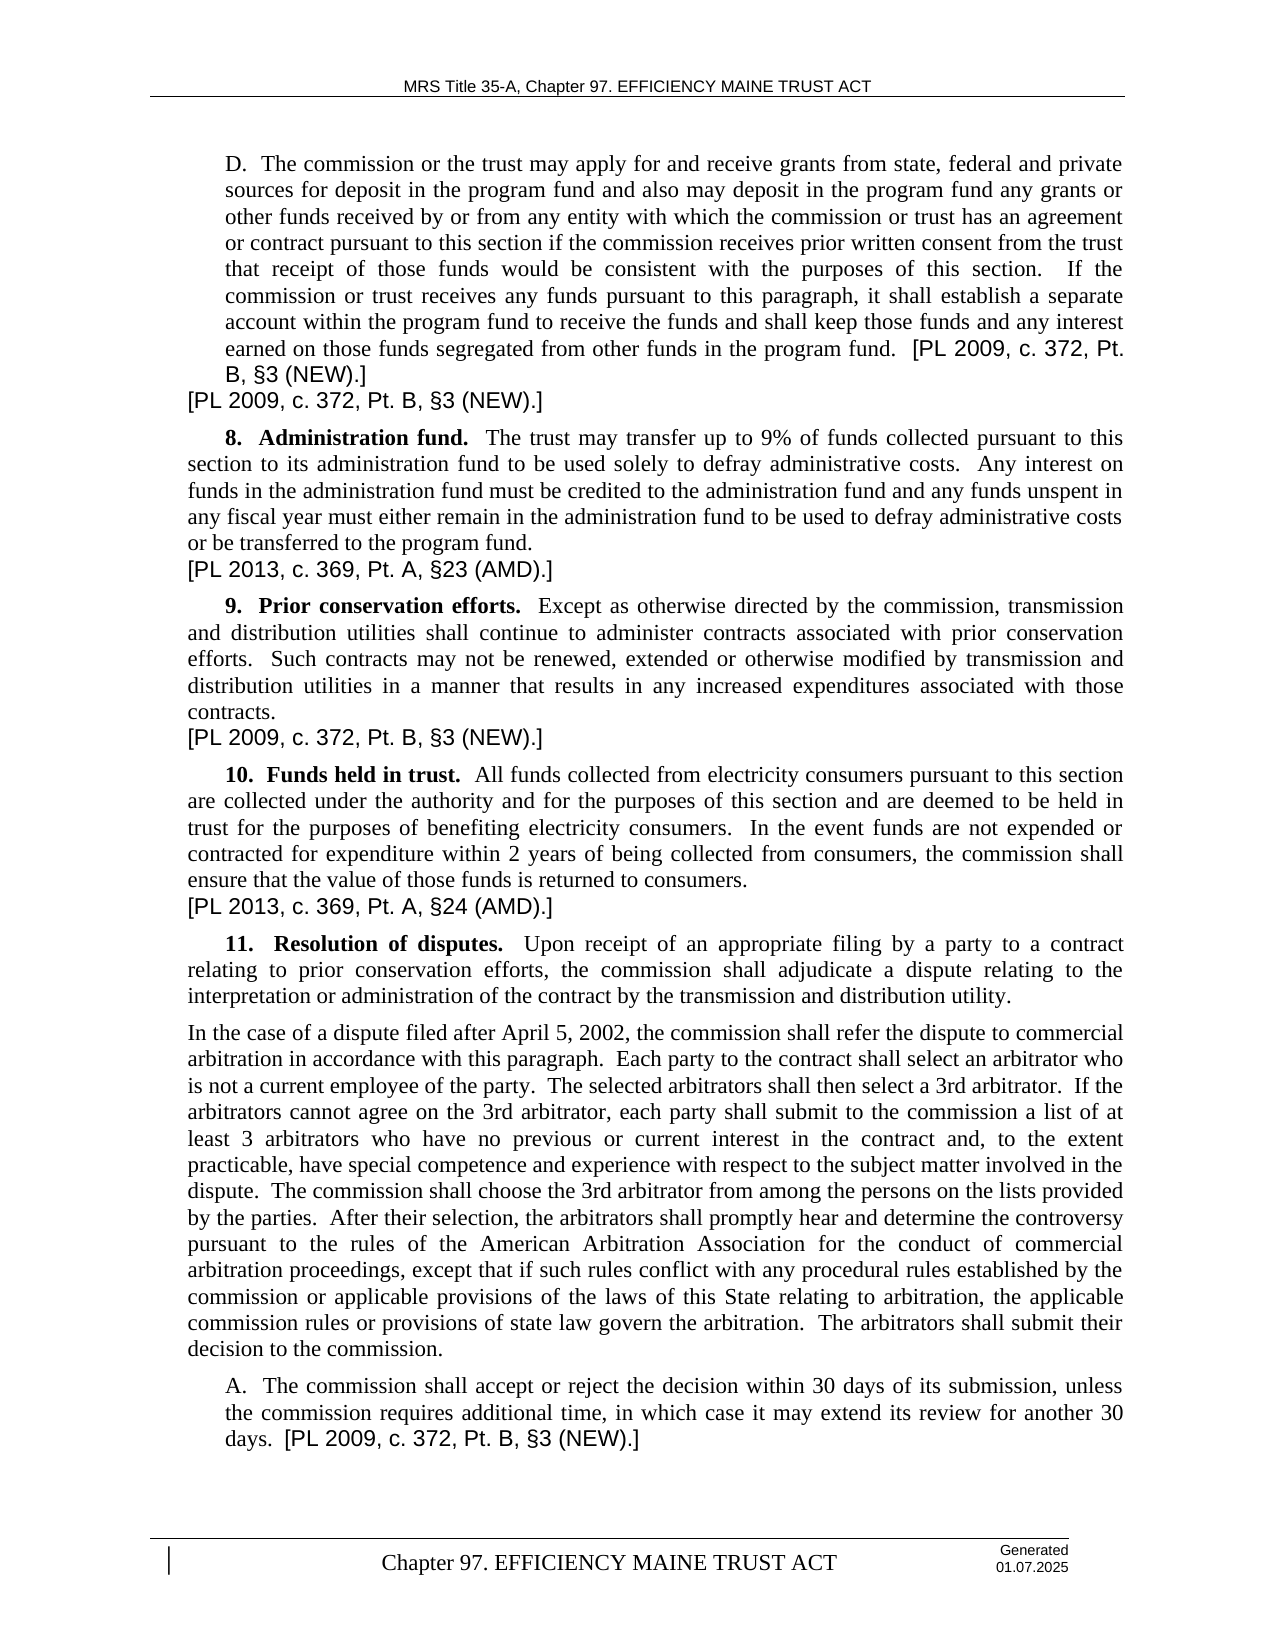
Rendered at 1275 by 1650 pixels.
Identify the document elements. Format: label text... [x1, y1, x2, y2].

text In the case of a dispute filed after April 5, 2002, the commission shall refer the dispute to commercial arbitration in accordance with this paragraph. Each party to the contract shall select an arbitrator who is not a current employee of the party. The selected arbitrators shall then select a 3rd arbitrator. If the arbitrators cannot agree on the 3rd arbitrator, each party shall submit to the commission a list of at least 3 arbitrators who have no previous or current interest in the contract and, to the extent practicable, have special competence and experience with respect to the subject matter involved in the dispute. The commission shall choose the 3rd arbitrator from among the persons on the lists provided by the parties. After their selection, the arbitrators shall promptly hear and determine the controversy pursuant to the rules of the American Arbitration Association for the conduct of commercial arbitration proceedings, except that if such rules conflict with any procedural rules established by the commission or applicable provisions of the laws of this State relating to arbitration, the applicable commission rules or provisions of state law govern the arbitration. The arbitrators shall submit their decision to the commission. [187, 1019, 1125, 1362]
text 8. Administration fund. The trust may transfer up to 9% of funds collected pursuant to this section to its administration fund to be used solely to defray administrative costs. Any interest on funds in the administration fund must be credited to the administration fund and any funds unspent in any fiscal year must either remain in the administration fund to be used to defray administrative costs or be transferred to the program fund. [187, 424, 1125, 556]
text [PL 2013, c. 369, Pt. A, §23 (AMD).] [187, 556, 1125, 582]
text A. The commission shall accept or reject the decision within 30 days of its submission, unless the commission requires additional time, in which case it may extend its review for another 30 days. [PL 2009, c. 372, Pt. B, §3 (NEW).] [225, 1372, 1125, 1451]
text 11. Resolution of disputes. Upon receipt of an appropriate filing by a party to a contract relating to prior conservation efforts, the commission shall adjudicate a dispute relating to the interpretation or administration of the contract by the transmission and distribution utility. [187, 930, 1125, 1009]
text 9. Prior conservation efforts. Except as otherwise directed by the commission, transmission and distribution utilities shall continue to administer contracts associated with prior conservation efforts. Such contracts may not be renewed, extended or otherwise modified by transmission and distribution utilities in a manner that results in any increased expenditures associated with those contracts. [187, 593, 1125, 724]
text [PL 2009, c. 372, Pt. B, §3 (NEW).] [187, 387, 1125, 414]
text [PL 2013, c. 369, Pt. A, §24 (AMD).] [187, 893, 1125, 919]
text 10. Funds held in trust. All funds collected from electricity consumers pursuant to this section are collected under the authority and for the purposes of this section and are deemed to be held in trust for the purposes of benefiting electricity consumers. In the event funds are not expended or contracted for expenditure within 2 years of being collected from consumers, the commission shall ensure that the value of those funds is returned to consumers. [187, 761, 1125, 893]
text [PL 2009, c. 372, Pt. B, §3 (NEW).] [187, 724, 1125, 751]
text D. The commission or the trust may apply for and receive grants from state, federal and private sources for deposit in the program fund and also may deposit in the program fund any grants or other funds received by or from any entity with which the commission or trust has an agreement or contract pursuant to this section if the commission receives prior written consent from the trust that receipt of those funds would be consistent with the purposes of this section. If the commission or trust receives any funds pursuant to this paragraph, it shall establish a separate account within the program fund to receive the funds and shall keep those funds and any interest earned on those funds segregated from other funds in the program fund. [PL 2009, c. 372, Pt. B, §3 (NEW).] [225, 150, 1125, 387]
